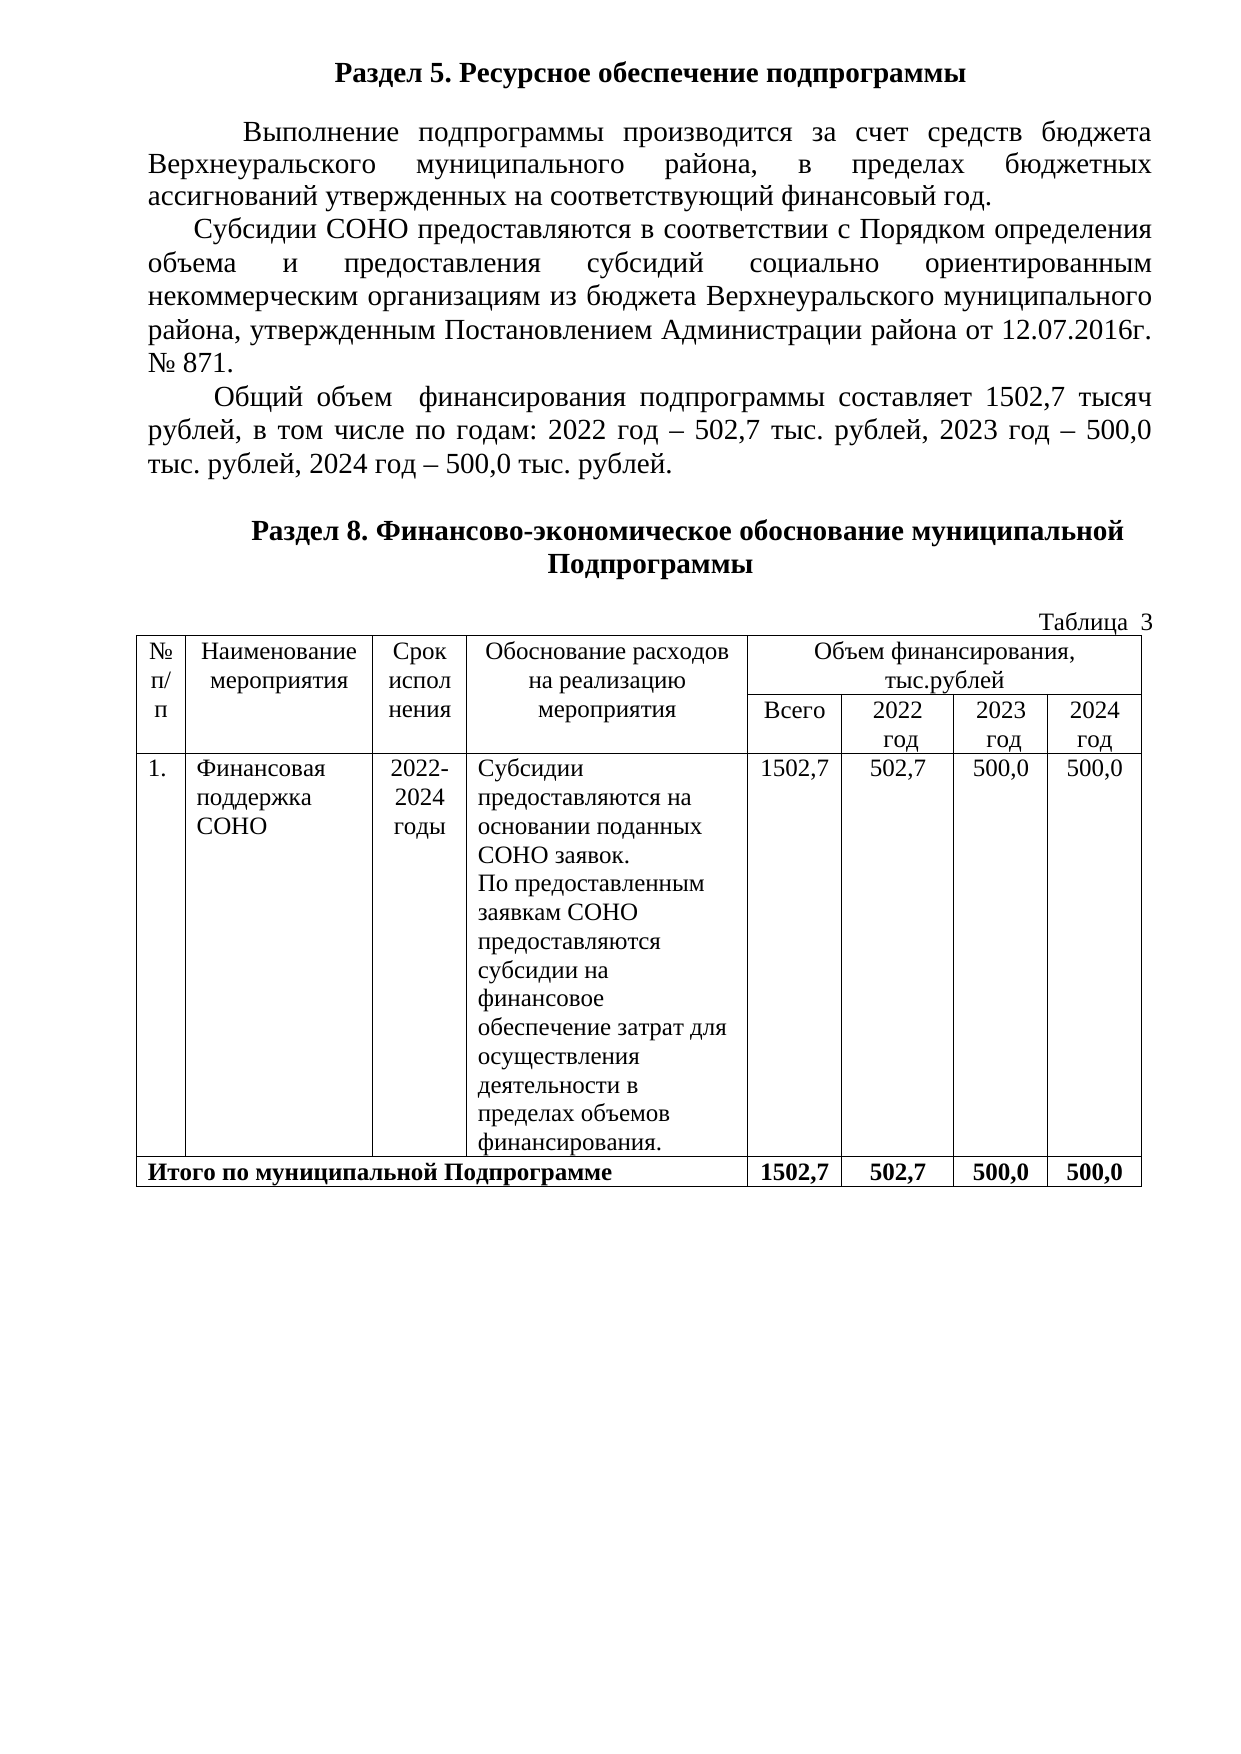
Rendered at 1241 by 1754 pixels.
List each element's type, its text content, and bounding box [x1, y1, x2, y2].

table_cell 500,0 [1048, 1157, 1141, 1186]
table_cell 1. [137, 754, 185, 1156]
text Общий объем финансирования подпрограммы составляет 1502,7 тысяч рублей, в том числе по годам: 2022 год – 502,7 тыс. рублей, 2023 год – 500,0 тыс. рублей, 2024 год – 500,0 тыс. рублей. [148, 379, 1153, 479]
text Раздел 8. Финансово-экономическое обоснование муниципальной Подпрограммы [148, 513, 1153, 580]
table_cell Субсидии предоставляются на основании поданных СОНО заявок. По предоставленным заявкам СОНО предоставляются субсидии на финансовое обеспечение затрат для осуществления деятельности в пределах объемов финансирования. [467, 754, 747, 1156]
table_header Объем финансирования, тыс.рублей [748, 636, 1141, 694]
table_header Наименование мероприятия [186, 636, 372, 752]
table_cell 500,0 [1048, 754, 1141, 1156]
table_cell 2022 год [842, 695, 953, 752]
table_header № п/п [137, 636, 185, 752]
table_header Срок исполнения [373, 636, 466, 752]
table_cell 1502,7 [748, 754, 841, 1156]
table_cell Всего [748, 695, 841, 752]
table_cell 502,7 [842, 754, 953, 1156]
table_cell Итого по муниципальной Подпрограмме [137, 1157, 747, 1186]
table_cell 500,0 [954, 754, 1047, 1156]
text Субсидии СОНО предоставляются в соответствии с Порядком определения объема и предоставления субсидий социально ориентированным некоммерческим организациям из бюджета Верхнеуральского муниципального района, утвержденным Постановлением Администрации района от 12.07.2016г. № 871. [148, 211, 1153, 379]
table_cell Финансовая поддержка СОНО [186, 754, 372, 1156]
text Раздел 5. Ресурсное обеспечение подпрограммы [148, 57, 1153, 88]
table_cell 500,0 [954, 1157, 1047, 1186]
table_cell 2022-2024 годы [373, 754, 466, 1156]
table_cell 2023 год [954, 695, 1047, 752]
text Выполнение подпрограммы производится за счет средств бюджета Верхнеуральского муниципального района, в пределах бюджетных ассигнований утвержденных на соответствующий финансовый год. [148, 116, 1153, 211]
table_cell 1502,7 [748, 1157, 841, 1186]
text Таблица 3 [148, 607, 1153, 635]
table_cell 502,7 [842, 1157, 953, 1186]
table_cell 2024 год [1048, 695, 1141, 752]
table_header Обоснование расходов на реализацию мероприятия [467, 636, 747, 752]
